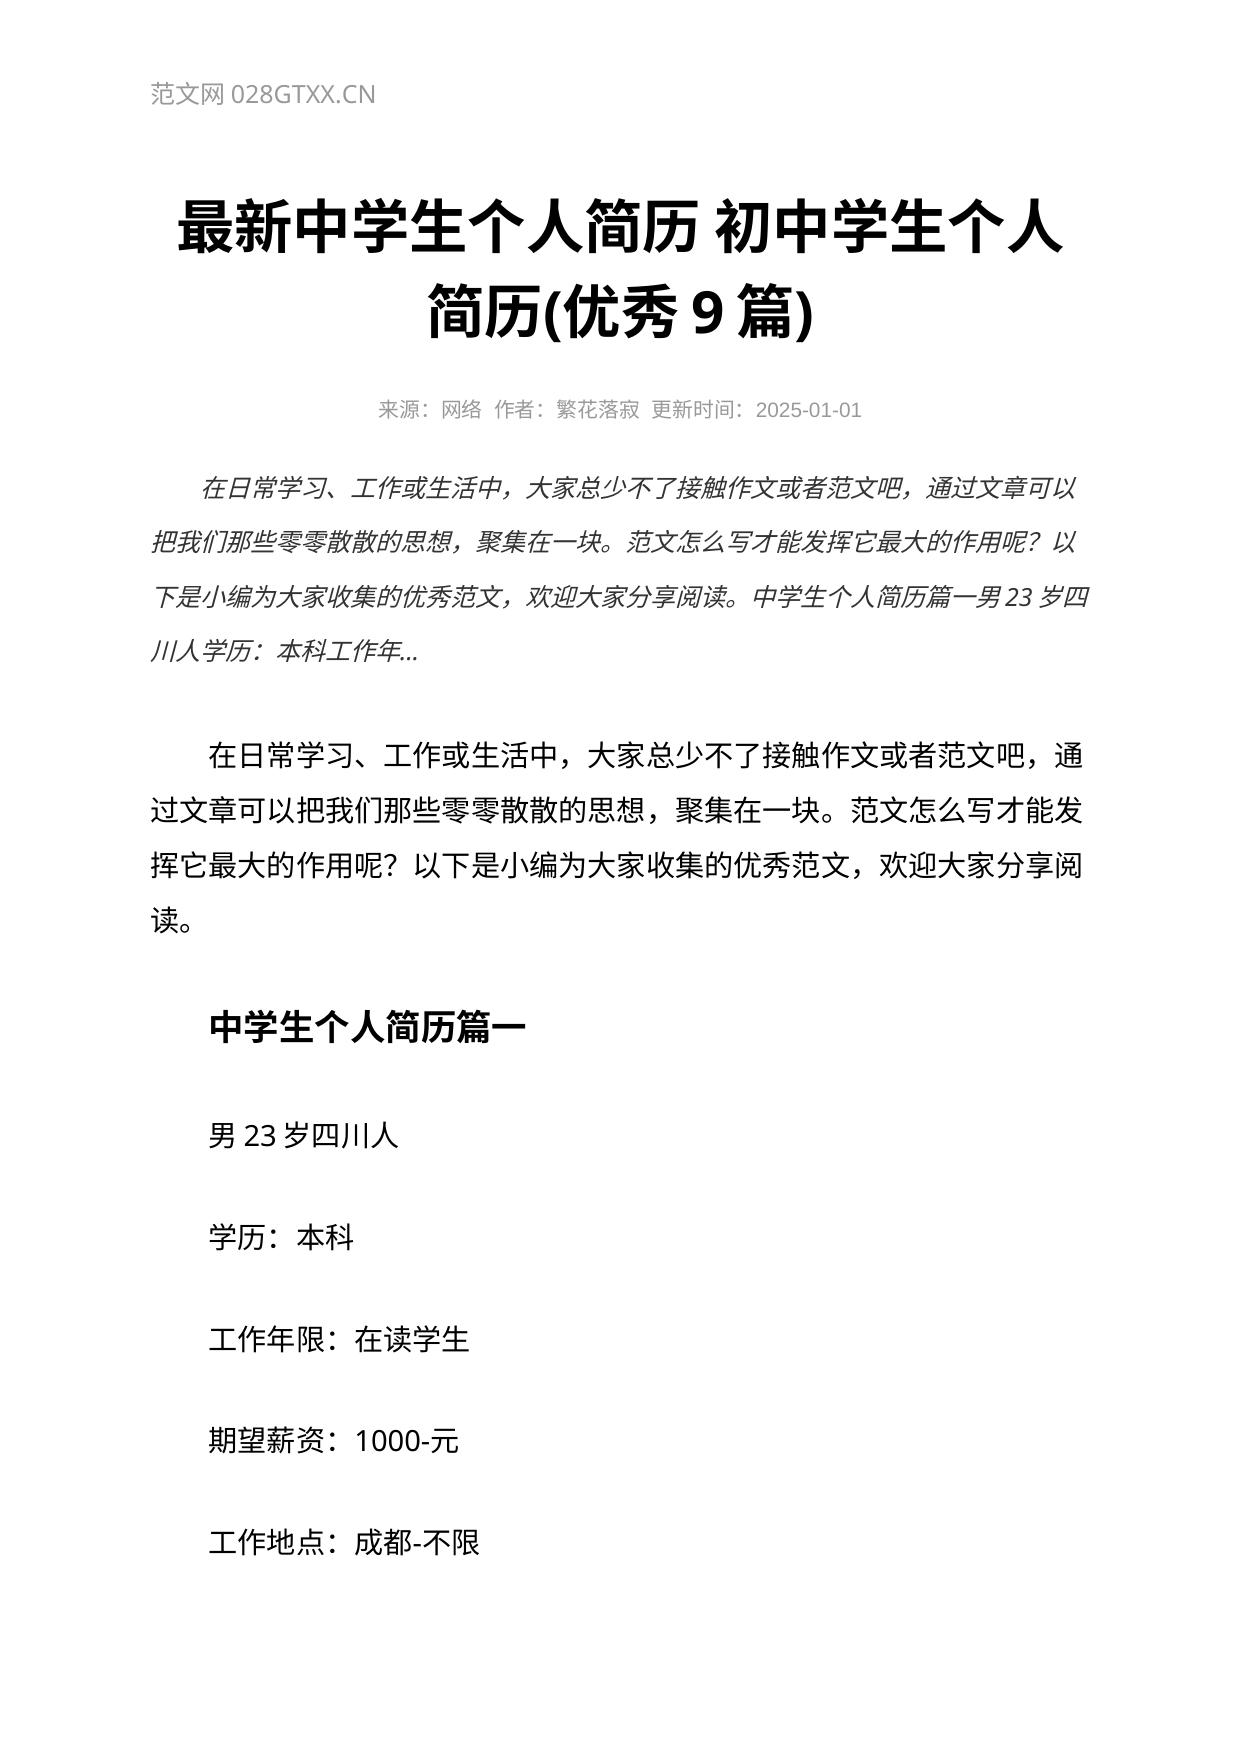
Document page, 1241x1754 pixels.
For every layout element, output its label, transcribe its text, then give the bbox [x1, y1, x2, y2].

text 工作年限：在读学生 [150, 1316, 1090, 1358]
text 学历：本科 [150, 1214, 1090, 1257]
text 在日常学习、工作或生活中，大家总少不了接触作文或者范文吧，通过文章可以把我们那些零零散散的思想，聚集在一块。范文怎么写才能发挥它最大的作用呢？以下是小编为大家收集的优秀范文，欢迎大家分享阅读。 [150, 733, 1090, 939]
text 来源：网络 作者：繁花落寂 更新时间：2025-01-01 [150, 397, 1090, 421]
text 男23岁四川人 [150, 1112, 1090, 1155]
text 工作地点：成都-不限 [150, 1520, 1090, 1562]
text 中学生个人简历篇一 [150, 999, 1090, 1050]
subtitle 最新中学生个人简历 初中学生个人简历(优秀9篇) [150, 181, 1090, 351]
text 期望薪资：1000-元 [150, 1418, 1090, 1460]
text 在日常学习、工作或生活中，大家总少不了接触作文或者范文吧，通过文章可以把我们那些零零散散的思想，聚集在一块。范文怎么写才能发挥它最大的作用呢？以下是小编为大家收集的优秀范文，欢迎大家分享阅读。中学生个人简历篇一男23岁四川人学历：本科工作年... [150, 468, 1090, 668]
